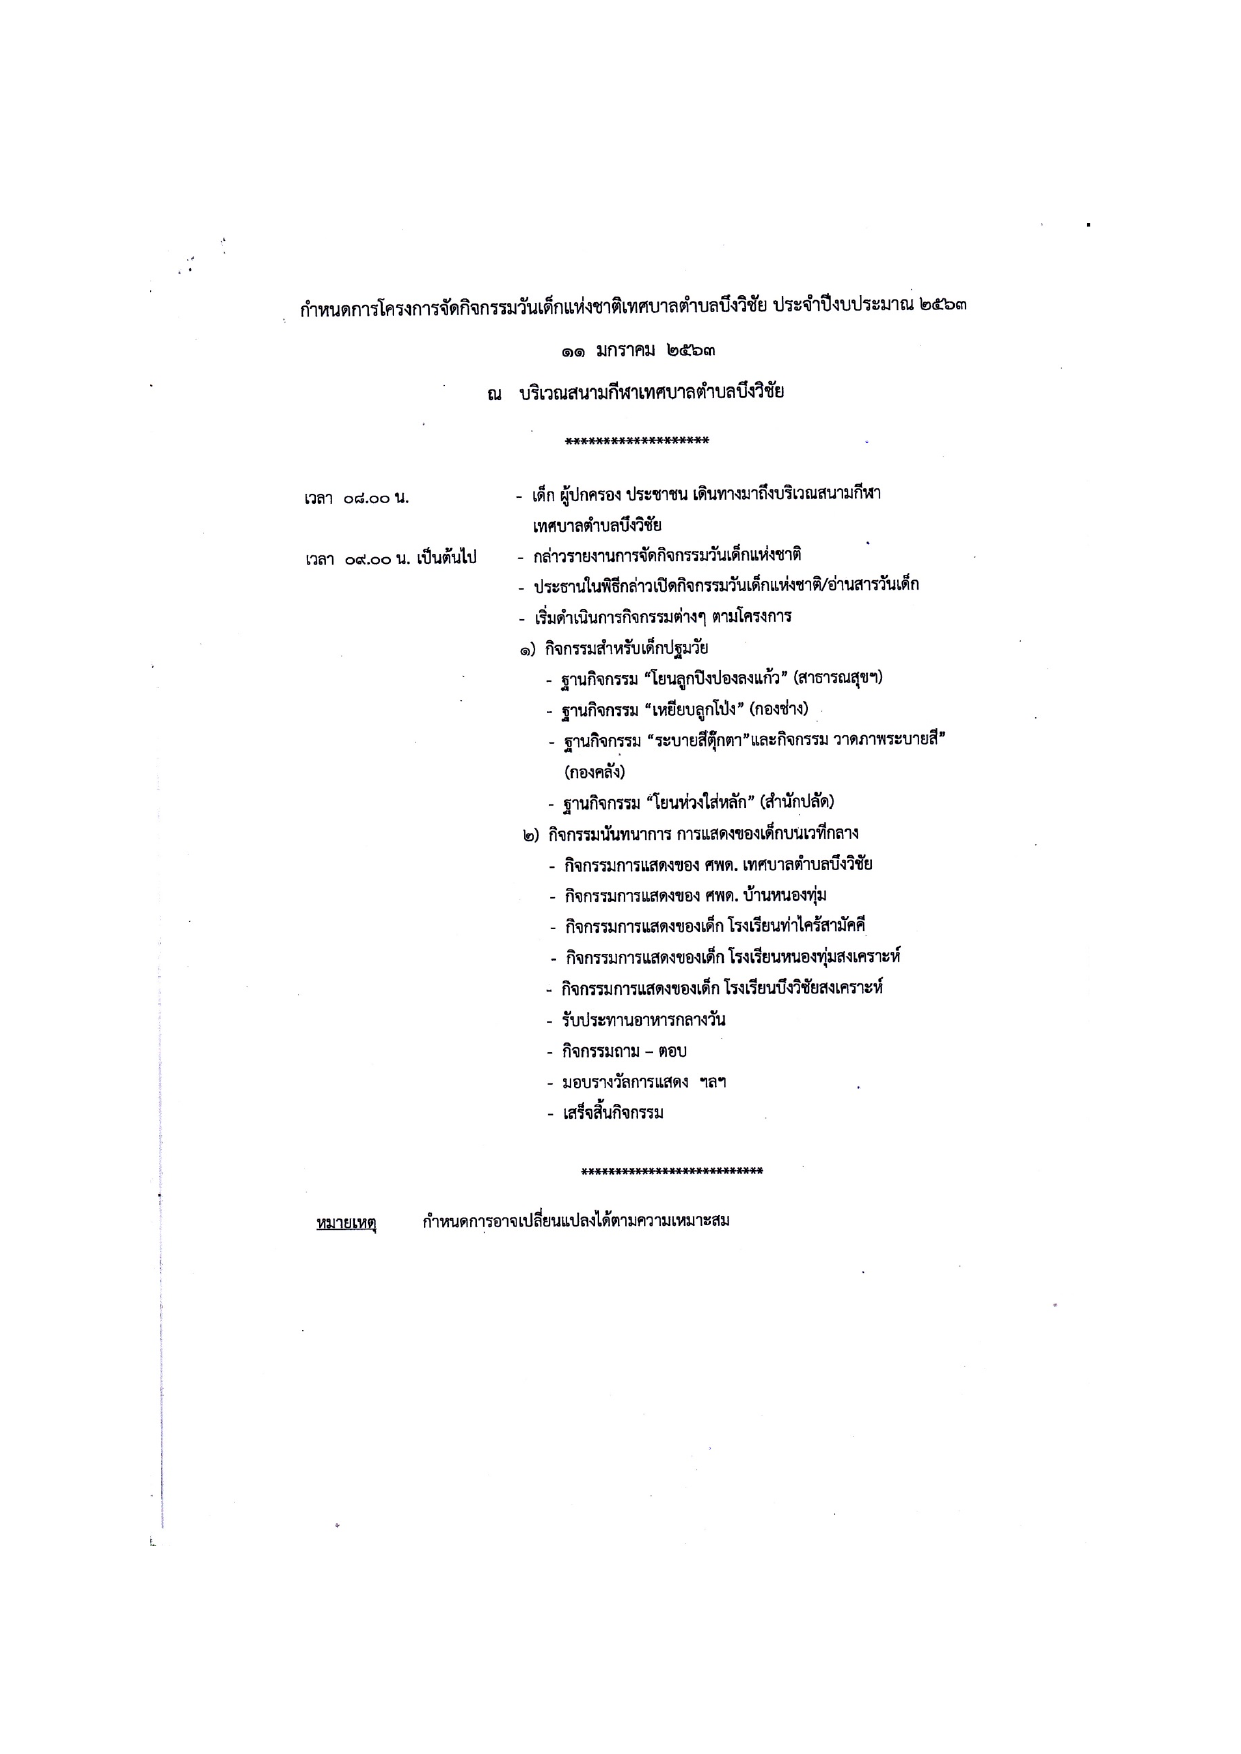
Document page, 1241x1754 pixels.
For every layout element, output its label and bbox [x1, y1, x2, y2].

picture [150, 223, 1091, 1546]
